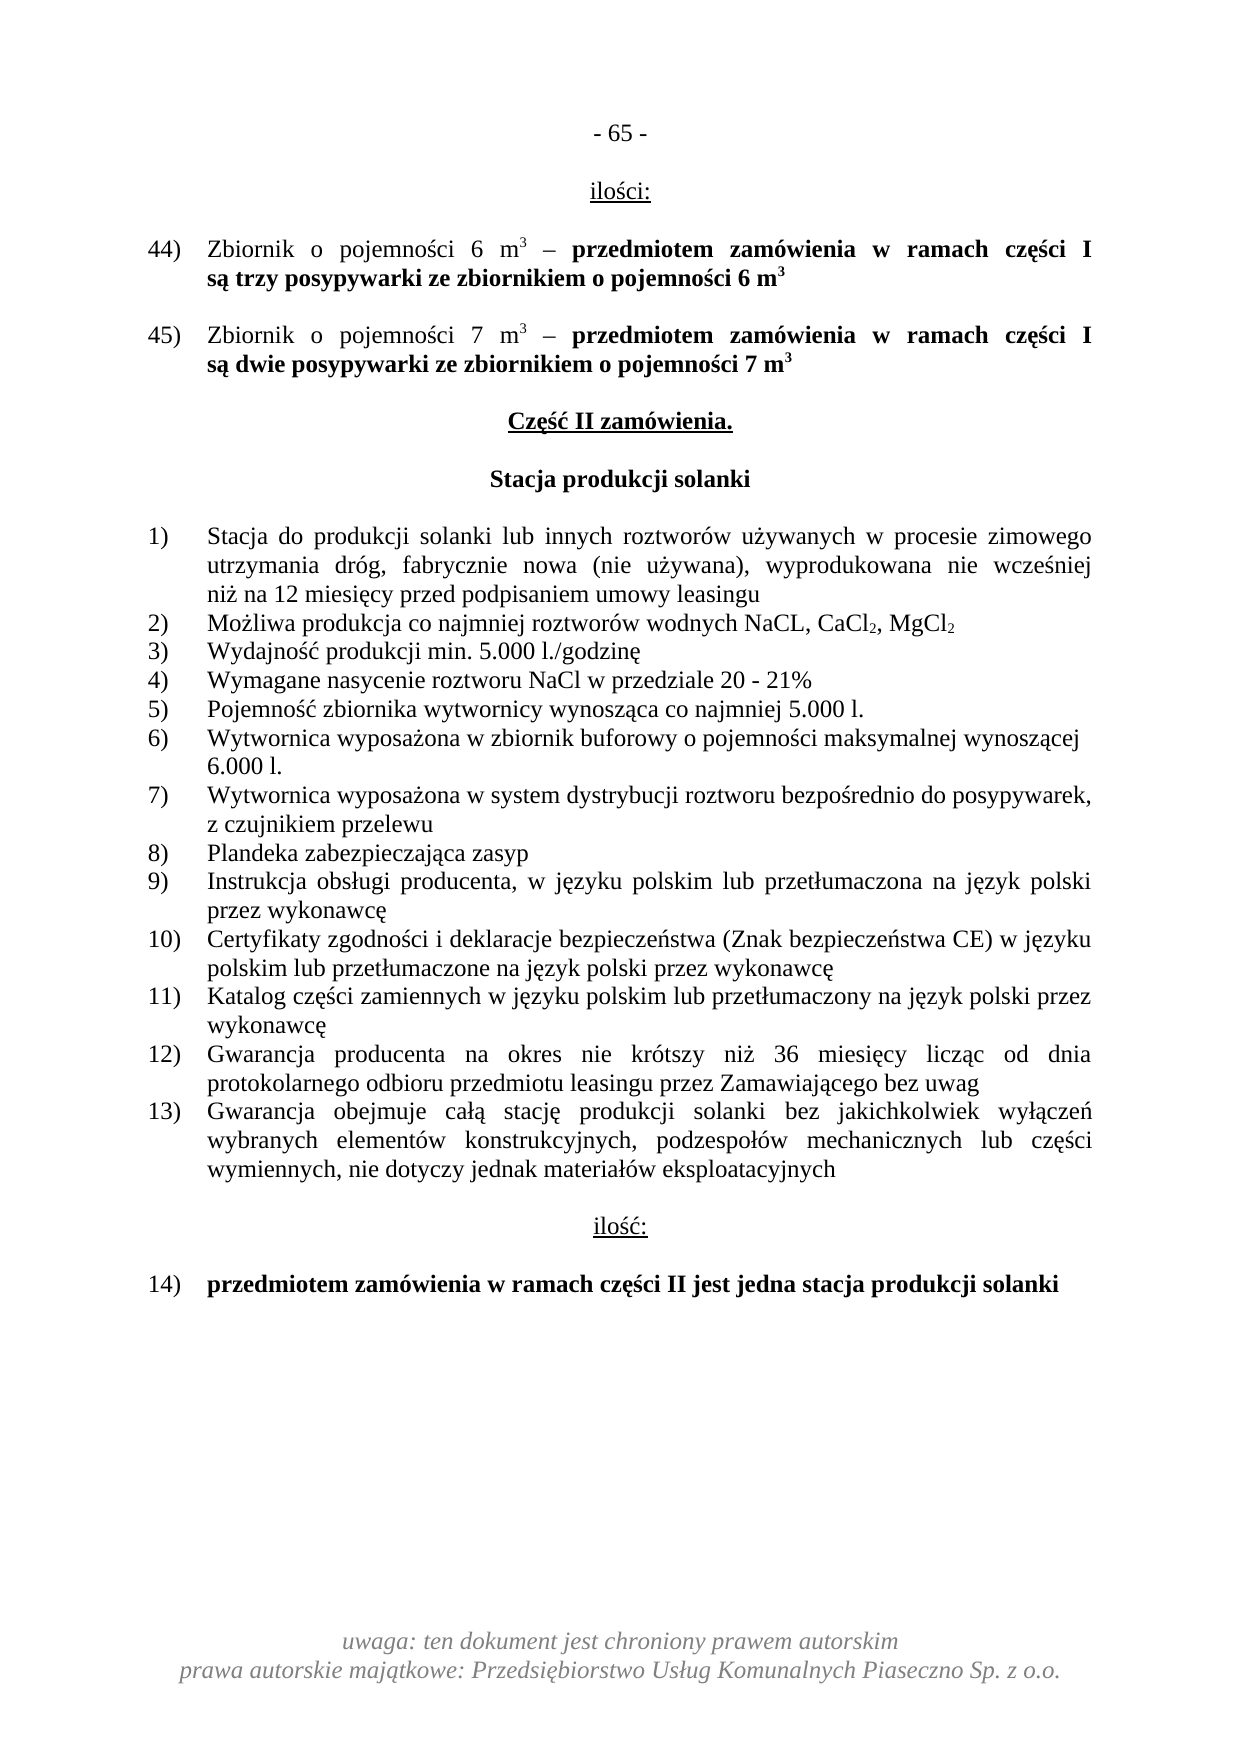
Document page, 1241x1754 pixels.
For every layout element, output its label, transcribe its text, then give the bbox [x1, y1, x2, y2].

text 1) Stacja do produkcji solanki lub innych roztworów używanych w procesie zimowego utrzymania dróg, fabrycznie nowa (nie używana), wyprodukowana nie wcześniej niż na 12 miesięcy przed podpisaniem umowy leasingu [148, 521, 1092, 608]
text ilości: [148, 176, 1092, 205]
list 11) Katalog części zamiennych w języku polskim lub przetłumaczony na język polski przez wykonawcę [148, 981, 1092, 1039]
text Część II zamówienia. [148, 406, 1092, 435]
text 5) Pojemność zbiornika wytwornicy wynosząca co najmniej 5.000 l. [148, 694, 1092, 723]
text 2) Możliwa produkcja co najmniej roztworów wodnych NaCL, CaCl2, MgCl2 [148, 608, 1092, 636]
text Stacja produkcji solanki [148, 464, 1092, 493]
list 7) Wytwornica wyposażona w system dystrybucji roztworu bezpośrednio do posypywarek, z czujnikiem przelewu [148, 780, 1092, 838]
text 14) przedmiotem zamówienia w ramach części II jest jedna stacja produkcji solanki [148, 1269, 1092, 1298]
list 10) Certyfikaty zgodności i deklaracje bezpieczeństwa (Znak bezpieczeństwa CE) w języku polskim lub przetłumaczone na język polski przez wykonawcę [148, 924, 1092, 981]
list 12) Gwarancja producenta na okres nie krótszy niż 36 miesięcy licząc od dnia protokolarnego odbioru przedmiotu leasingu przez Zamawiającego bez uwag [148, 1039, 1092, 1096]
text ilość: [148, 1211, 1092, 1240]
text 45) Zbiornik o pojemności 7 m3 – przedmiotem zamówienia w ramach części I są dwie posypywarki ze zbiornikiem o pojemności 7 m3 [148, 320, 1092, 378]
list 9) Instrukcja obsługi producenta, w języku polskim lub przetłumaczona na język polski przez wykonawcę [148, 866, 1092, 924]
list 3) Wydajność produkcji min. 5.000 l./godzinę [148, 636, 1092, 665]
list 8) Plandeka zabezpieczająca zasyp [148, 838, 1092, 866]
text 44) Zbiornik o pojemności 6 m3 – przedmiotem zamówienia w ramach części I są trzy posypywarki ze zbiornikiem o pojemności 6 m3 [148, 234, 1092, 291]
list 13) Gwarancja obejmuje całą stację produkcji solanki bez jakichkolwiek wyłączeń wybranych elementów konstrukcyjnych, podzespołów mechanicznych lub części wymiennych, nie dotyczy jednak materiałów eksploatacyjnych [148, 1096, 1092, 1183]
list 4) Wymagane nasycenie roztworu NaCl w przedziale 20 - 21% [148, 665, 1092, 694]
text 6) Wytwornica wyposażona w zbiornik buforowy o pojemności maksymalnej wynoszącej 6.000 l. [148, 723, 1092, 780]
